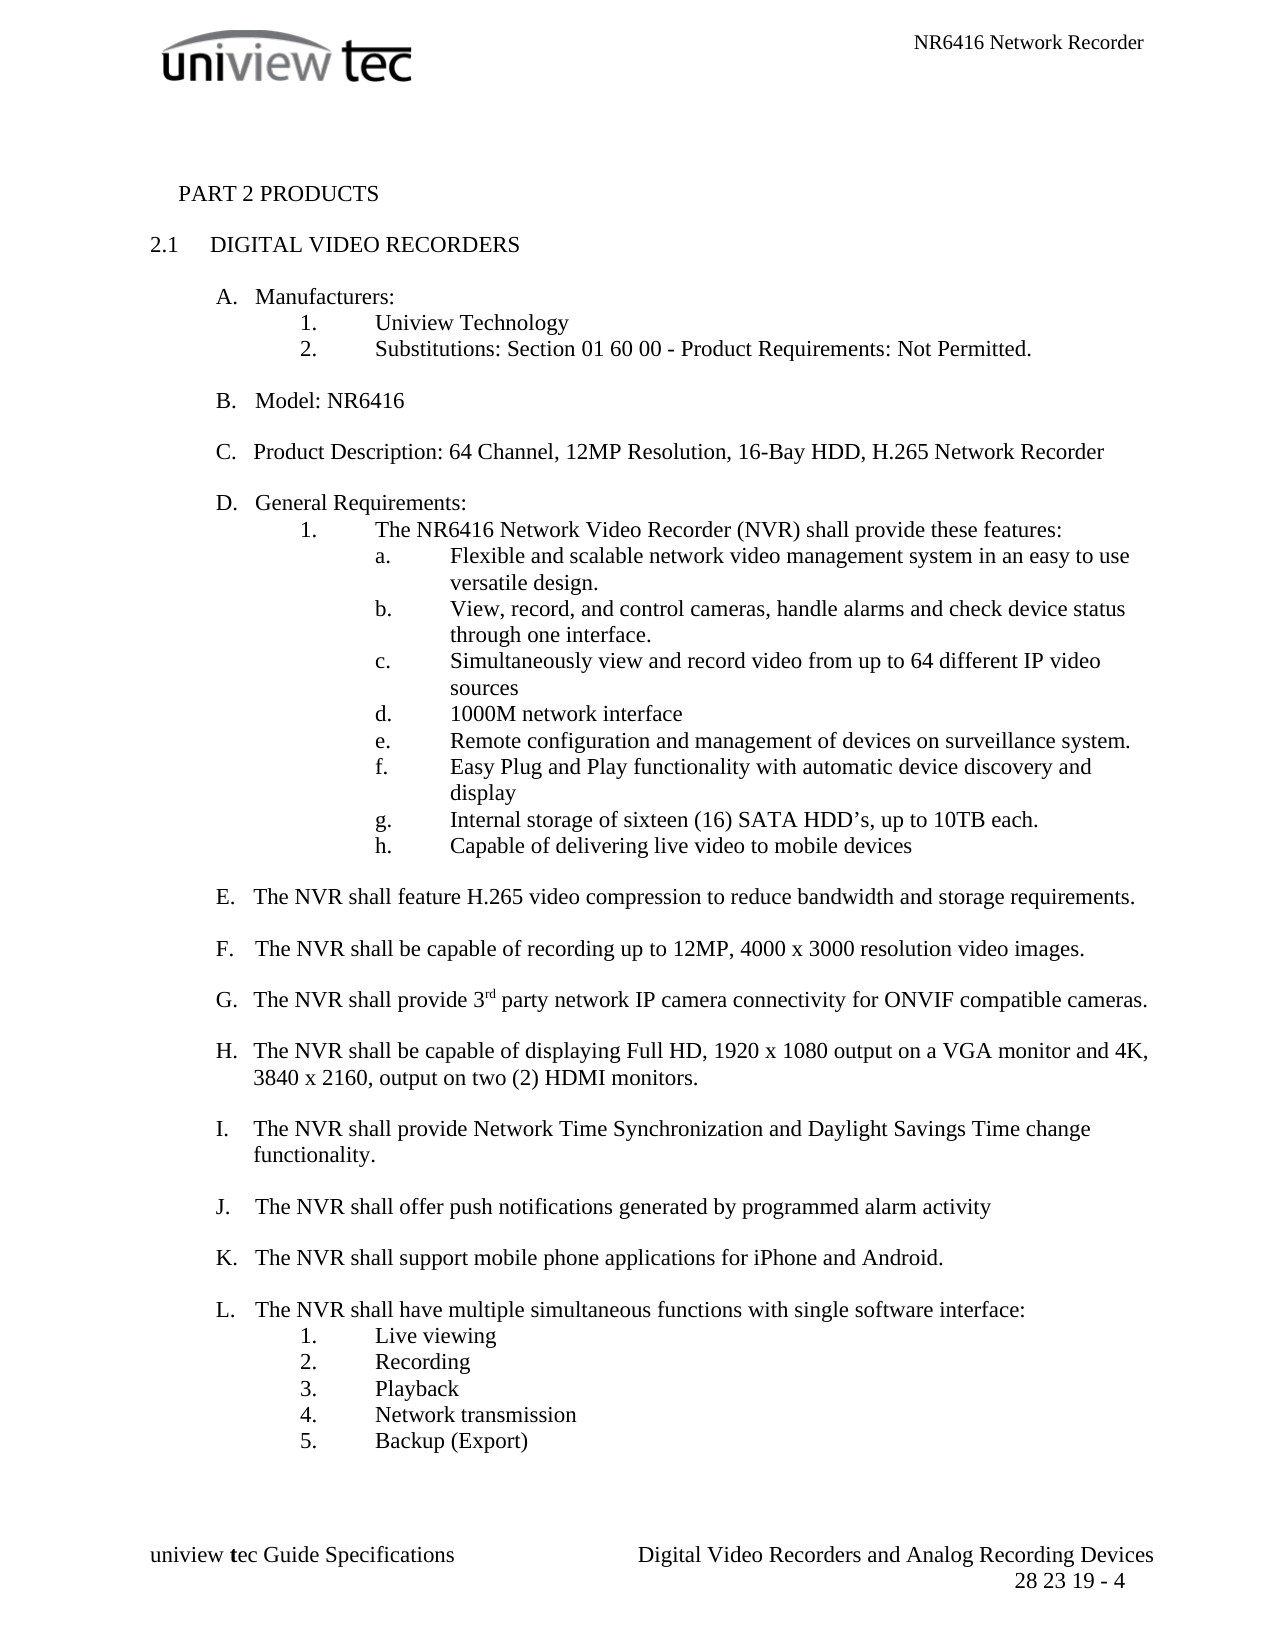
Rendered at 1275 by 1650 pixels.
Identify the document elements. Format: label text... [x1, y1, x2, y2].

text The NR6416 Network Video Recorder (NVR) shall provide these features: [300, 516, 1155, 542]
text Model: NR6416 [216, 387, 1155, 413]
text DIGITAL VIDEO RECORDERS [150, 231, 1155, 258]
text Internal storage of sixteen (16) SATA HDD’s, up to 10TB each. [375, 806, 1155, 832]
text View, record, and control cameras, handle alarms and check device status through one interface. [375, 595, 1155, 648]
text Backup (Export) [300, 1427, 1155, 1454]
text The NVR shall have multiple simultaneous functions with single software interface: [216, 1296, 1155, 1322]
text The NVR shall be capable of displaying Full HD, 1920 x 1080 output on a VGA monitor and 4K, 3840 x 2160, output on two (2) HDMI monitors. [216, 1037, 1155, 1090]
picture [161, 30, 412, 82]
text 1000M network interface [375, 700, 1155, 727]
text The NVR shall provide 3rd party network IP camera connectivity for ONVIF compatible cameras. [216, 986, 1155, 1012]
text The NVR shall provide Network Time Synchronization and Daylight Savings Time change functionality. [216, 1115, 1155, 1168]
text Live viewing [300, 1322, 1155, 1348]
text Easy Plug and Play functionality with automatic device discovery and display [375, 753, 1155, 806]
text Simultaneously view and record video from up to 64 different IP video sources [375, 648, 1155, 700]
text Recording [300, 1348, 1155, 1375]
text The NVR shall be capable of recording up to 12MP, 4000 x 3000 resolution video images. [216, 935, 1155, 961]
text Product Description: 64 Channel, 12MP Resolution, 16-Bay HDD, H.265 Network Recorder [216, 438, 1155, 464]
text The NVR shall support mobile phone applications for iPhone and Android. [216, 1244, 1155, 1271]
text Network transmission [300, 1401, 1155, 1427]
text General Requirements: [216, 489, 1155, 516]
text Substitutions: Section 01 60 00 - Product Requirements: Not Permitted. [300, 335, 1155, 362]
text Uniview Technology [300, 309, 1155, 335]
text Capable of delivering live video to mobile devices [375, 832, 1155, 858]
text PRODUCTS [178, 180, 1155, 206]
text The NVR shall feature H.265 video compression to reduce bandwidth and storage requirements. [216, 883, 1155, 910]
text Manufacturers: [216, 283, 1155, 309]
text Flexible and scalable network video management system in an easy to use versatile design. [375, 542, 1155, 595]
text Remote configuration and management of devices on surveillance system. [375, 727, 1155, 753]
text The NVR shall offer push notifications generated by programmed alarm activity [216, 1193, 1155, 1219]
text Playback [300, 1375, 1155, 1401]
